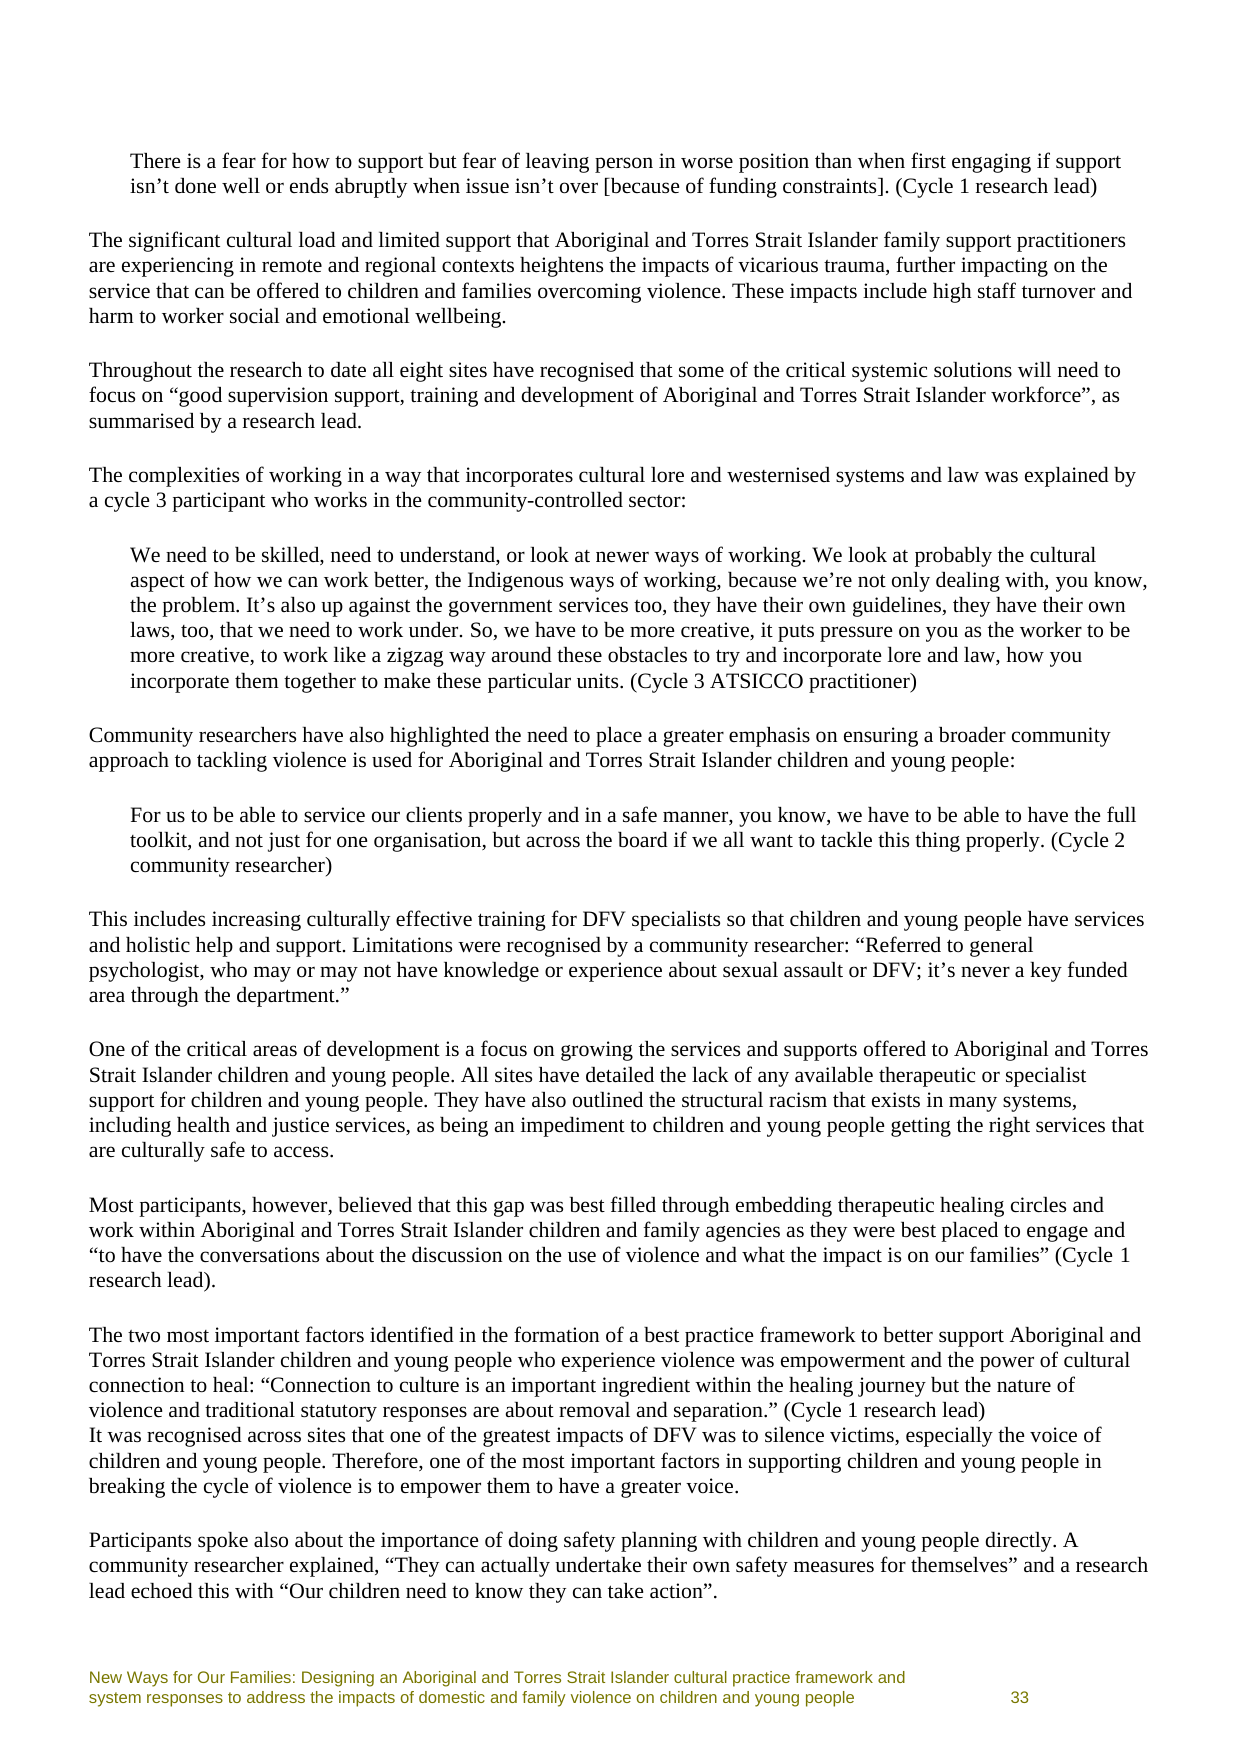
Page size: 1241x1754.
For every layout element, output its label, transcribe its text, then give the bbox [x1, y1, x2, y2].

text The significant cultural load and limited support that Aboriginal and Torres Strait Islander family support practitioners are experiencing in remote and regional contexts heightens the impacts of vicarious trauma, further impacting on the service that can be offered to children and families overcoming violence. These impacts include high staff turnover and harm to worker social and emotional wellbeing. [89, 827, 1152, 928]
text We need to be skilled, need to understand, or look at newer ways of working. We look at probably the cultural aspect of how we can work better, the Indigenous ways of working, because we’re not only dealing with, you know, the problem. It’s also up against the government services too, they have their own guidelines, they have their own laws, too, that we need to work under. So, we have to be more creative, it puts pressure on you as the worker to be more creative, to work like a zigzag way around these obstacles to try and incorporate lore and law, how you incorporate them together to make these particular units. (Cycle 3 ATSICCO practitioner) [130, 1141, 1152, 1292]
text Workers in remote and regional contexts are dealing with complex family and cultural relationships. What level of support are we provided when Child Safety does not increase supervision and training levels, costs of getting anywhere for support (especially remote areas like Torres Strait Islands), worker may not be able to work with most people in their community (especially on small islands) – there is a desire to employ someone from community but then that means service isn’t available to entire community, an “out of community” worker is more effective in that case, it’s very complex. (Cycle 1 research lead) [130, 487, 1152, 638]
text The focus on workforce development and a need for resources reflects the context of many of the Aboriginal and Torres Islander child and family service personnel participating in the research who are working in regional and remote localities. [89, 148, 1152, 223]
text There is a fear for how to support but fear of leaving person in worse position than when first engaging if support isn’t done well or ends abruptly when issue isn’t over [because of funding constraints]. (Cycle 1 research lead) [130, 747, 1152, 798]
text Limited funding was seen to constrain staff and create fear of making a difficult situation worse when they felt they did not have the skills or resources to effectively support a child and their family: [89, 668, 1152, 718]
text The complexities of working in a way that incorporates cultural lore and westernised systems and law was explained by a cycle 3 participant who works in the community-controlled sector: [89, 1062, 1152, 1112]
text Community researchers have also highlighted the need to place a greater emphasis on ensuring a broader community approach to tackling violence is used for Aboriginal and Torres Strait Islander children and young people: [89, 1322, 1152, 1372]
text Throughout the research to date all eight sites have recognised that some of the critical systemic solutions will need to focus on “good supervision support, training and development of Aboriginal and Torres Strait Islander workforce”, as summarised by a research lead. [89, 957, 1152, 1032]
text Funding constraints were not limited to training and professional development but extended also to the ability to travel where needed and provide a diverse workforce to match community requirements: [89, 408, 1152, 458]
text This includes increasing culturally effective training for DFV specialists so that children and young people have services and holistic help and support. Limitations were recognised by a community researcher: “Referred to general psychologist, who may or may not have knowledge or experience about sexual assault or DFV; it’s never a key funded area through the department.” [89, 1506, 1152, 1607]
text For us to be able to service our clients properly and in a safe manner, you know, we have to be able to have the full toolkit, and not just for one organisation, but across the board if we all want to tackle this thing properly. (Cycle 2 community researcher) [130, 1401, 1152, 1477]
text Many sites identified the limited training and professional development opportunities available for Aboriginal and Torres Strait Islander family support workers on how to talk to children and young people and address violence. Limited specialist referral points were discussed as a significant impediment in providing support to children and young people within the context of their family and community: “Workers are unsure how to best ask the questions and best support our children and young people and families, as a whole, in working with them.” (Cycle 2 community researcher) [89, 252, 1152, 378]
